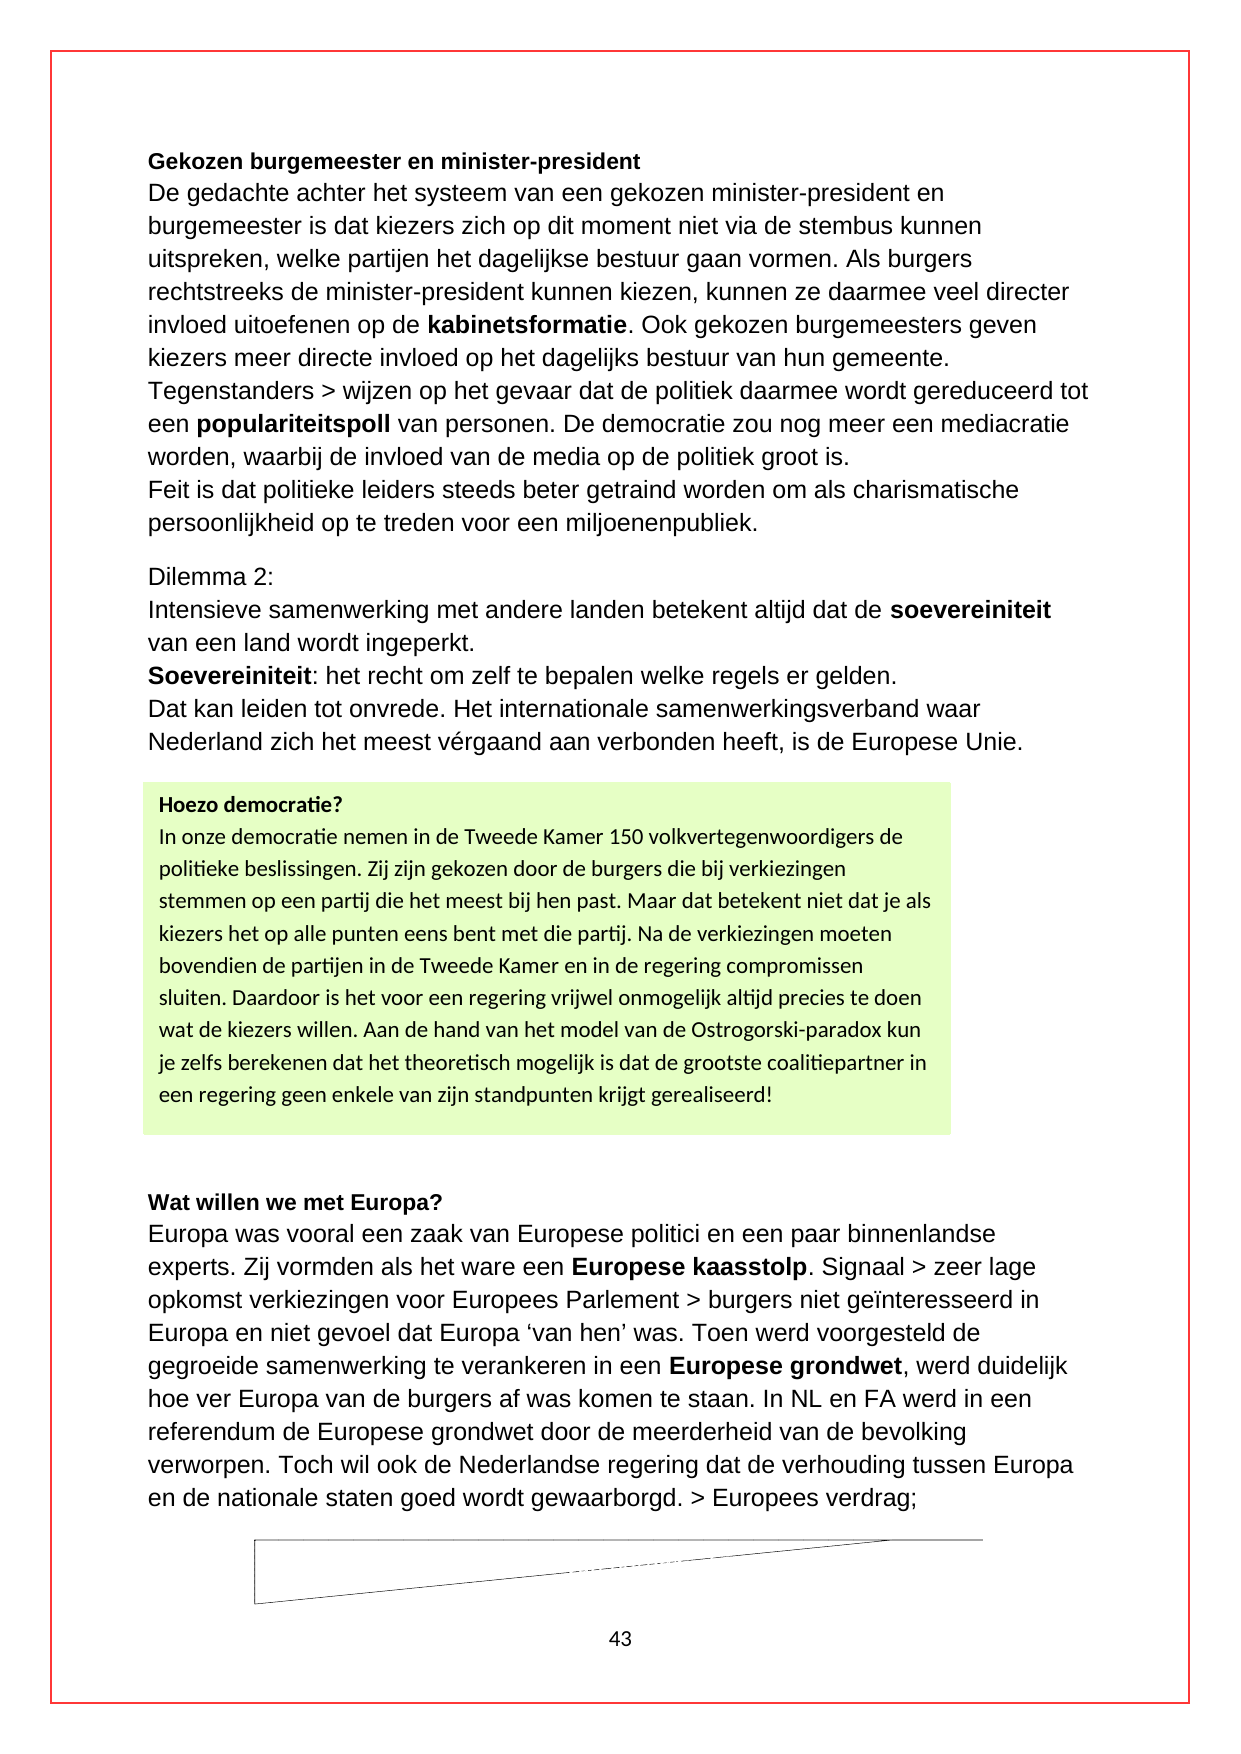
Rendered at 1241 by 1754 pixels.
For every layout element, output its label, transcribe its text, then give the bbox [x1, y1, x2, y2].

text Gekozen burgemeester en minister-president De gedachte achter het systeem van een gekozen minister-president en burgemeester is dat kiezers zich op dit moment niet via de stembus kunnen uitspreken, welke partijen het dagelijkse bestuur gaan vormen. Als burgers rechtstreeks de minister-president kunnen kiezen, kunnen ze daarmee veel directer invloed uitoefenen op de kabinetsformatie. Ook gekozen burgemeesters geven kiezers meer directe invloed op het dagelijks bestuur van hun gemeente. Tegenstanders > wijzen op het gevaar dat de politiek daarmee wordt gereduceerd tot een populariteitspoll van personen. De democratie zou nog meer een mediacratie worden, waarbij de invloed van de media op de politiek groot is. Feit is dat politieke leiders steeds beter getraind worden om als charismatische persoonlijkheid op te treden voor een miljoenenpubliek. [148, 148, 1093, 537]
text Dilemma 2: Intensieve samenwerking met andere landen betekent altijd dat de soevereiniteit van een land wordt ingeperkt. Soevereiniteit: het recht om zelf te bepalen welke regels er gelden. Dat kan leiden tot onvrede. Het internationale samenwerkingsverband waar Nederland zich het meest vérgaand aan verbonden heeft, is de Europese Unie. [148, 562, 1093, 756]
text Wat willen we met Europa? Europa was vooral een zaak van Europese politici en een paar binnenlandse experts. Zij vormden als het ware een Europese kaasstolp. Signaal > zeer lage opkomst verkiezingen voor Europees Parlement > burgers niet geïnteresseerd in Europa en niet gevoel dat Europa ‘van hen’ was. Toen werd voorgesteld de gegroeide samenwerking te verankeren in een Europese grondwet, werd duidelijk hoe ver Europa van de burgers af was komen te staan. In NL en FA werd in een referendum de Europese grondwet door de meerderheid van de bevolking verworpen. Toch wil ook de Nederlandse regering dat de verhouding tussen Europa en de nationale staten goed wordt gewaarborgd. > Europees verdrag; [148, 1158, 1093, 1512]
